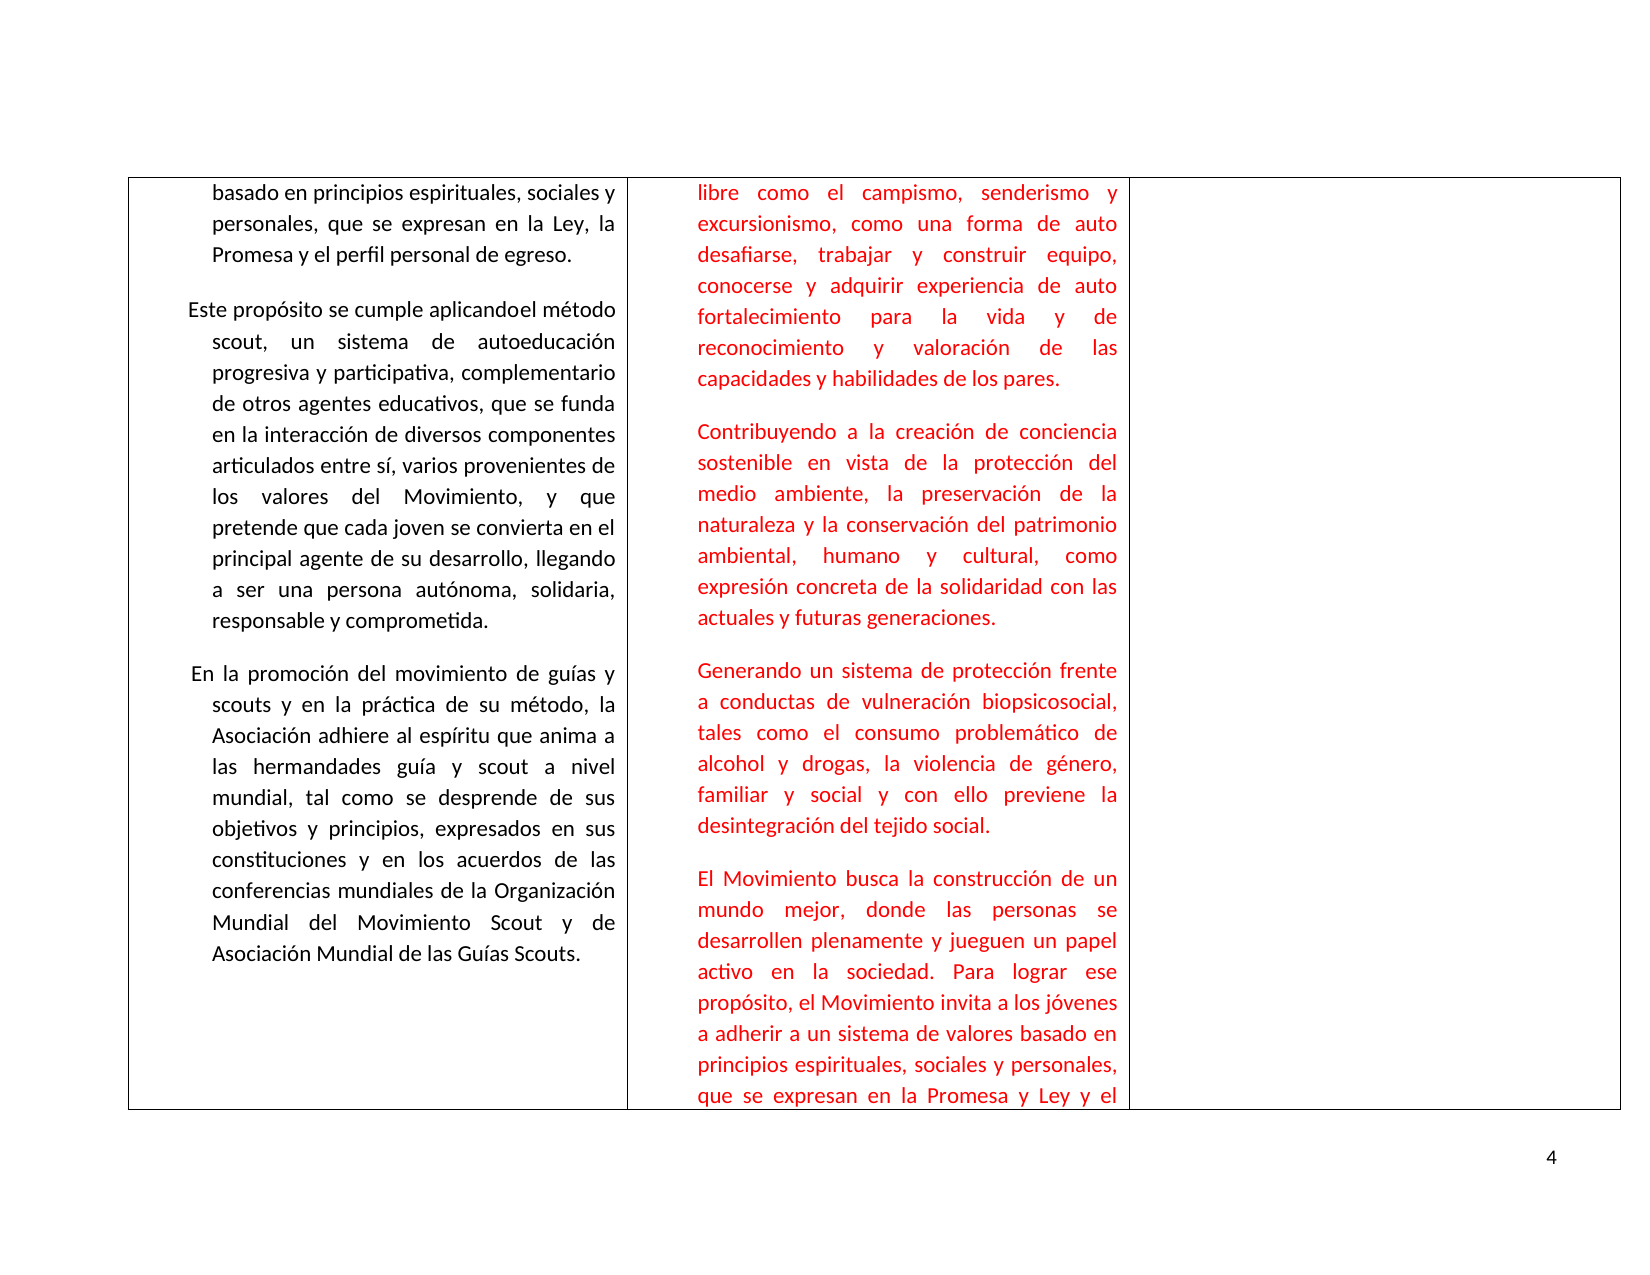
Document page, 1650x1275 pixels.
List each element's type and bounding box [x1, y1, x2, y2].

table_cell [628, 178, 1129, 1109]
table_cell [129, 178, 627, 1109]
table_cell [1130, 178, 1620, 1109]
